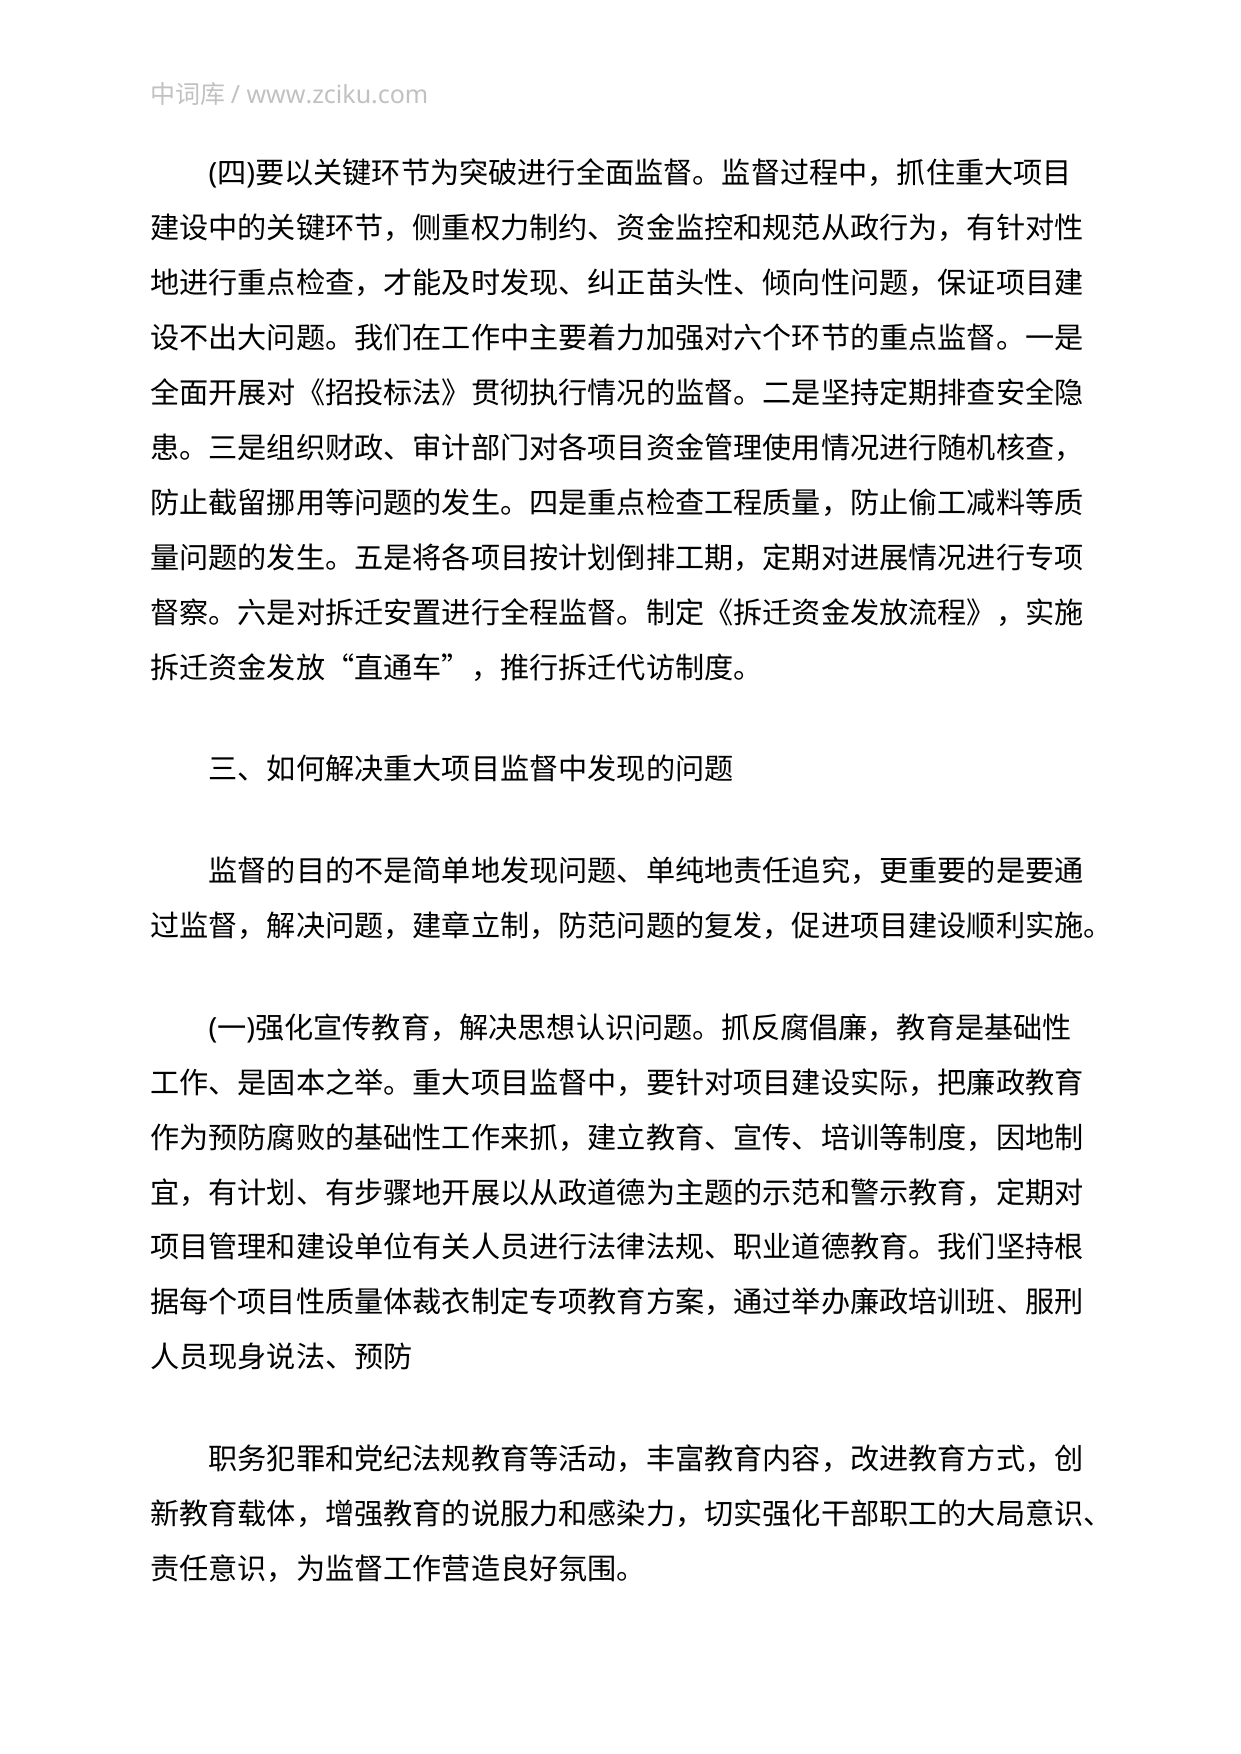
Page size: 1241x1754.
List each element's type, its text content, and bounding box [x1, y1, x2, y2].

text (一)强化宣传教育，解决思想认识问题。抓反腐倡廉，教育是基础性工作、是固本之举。重大项目监督中，要针对项目建设实际，把廉政教育作为预防腐败的基础性工作来抓，建立教育、宣传、培训等制度，因地制宜，有计划、有步骤地开展以从政道德为主题的示范和警示教育，定期对项目管理和建设单位有关人员进行法律法规、职业道德教育。我们坚持根据每个项目性质量体裁衣制定专项教育方案，通过举办廉政培训班、服刑人员现身说法、预防 [150, 1004, 1090, 1376]
text (四)要以关键环节为突破进行全面监督。监督过程中，抓住重大项目建设中的关键环节，侧重权力制约、资金监控和规范从政行为，有针对性地进行重点检查，才能及时发现、纠正苗头性、倾向性问题，保证项目建设不出大问题。我们在工作中主要着力加强对六个环节的重点监督。一是全面开展对《招投标法》贯彻执行情况的监督。二是坚持定期排查安全隐患。三是组织财政、审计部门对各项目资金管理使用情况进行随机核查，防止截留挪用等问题的发生。四是重点检查工程质量，防止偷工减料等质量问题的发生。五是将各项目按计划倒排工期，定期对进展情况进行专项督察。六是对拆迁安置进行全程监督。制定《拆迁资金发放流程》，实施拆迁资金发放“直通车”，推行拆迁代访制度。 [150, 150, 1090, 686]
text 职务犯罪和党纪法规教育等活动，丰富教育内容，改进教育方式，创新教育载体，增强教育的说服力和感染力，切实强化干部职工的大局意识、责任意识，为监督工作营造良好氛围。 [150, 1436, 1090, 1588]
text 监督的目的不是简单地发现问题、单纯地责任追究，更重要的是要通过监督，解决问题，建章立制，防范问题的复发，促进项目建设顺利实施。 [150, 848, 1090, 945]
text 三、如何解决重大项目监督中发现的问题 [150, 746, 1090, 788]
